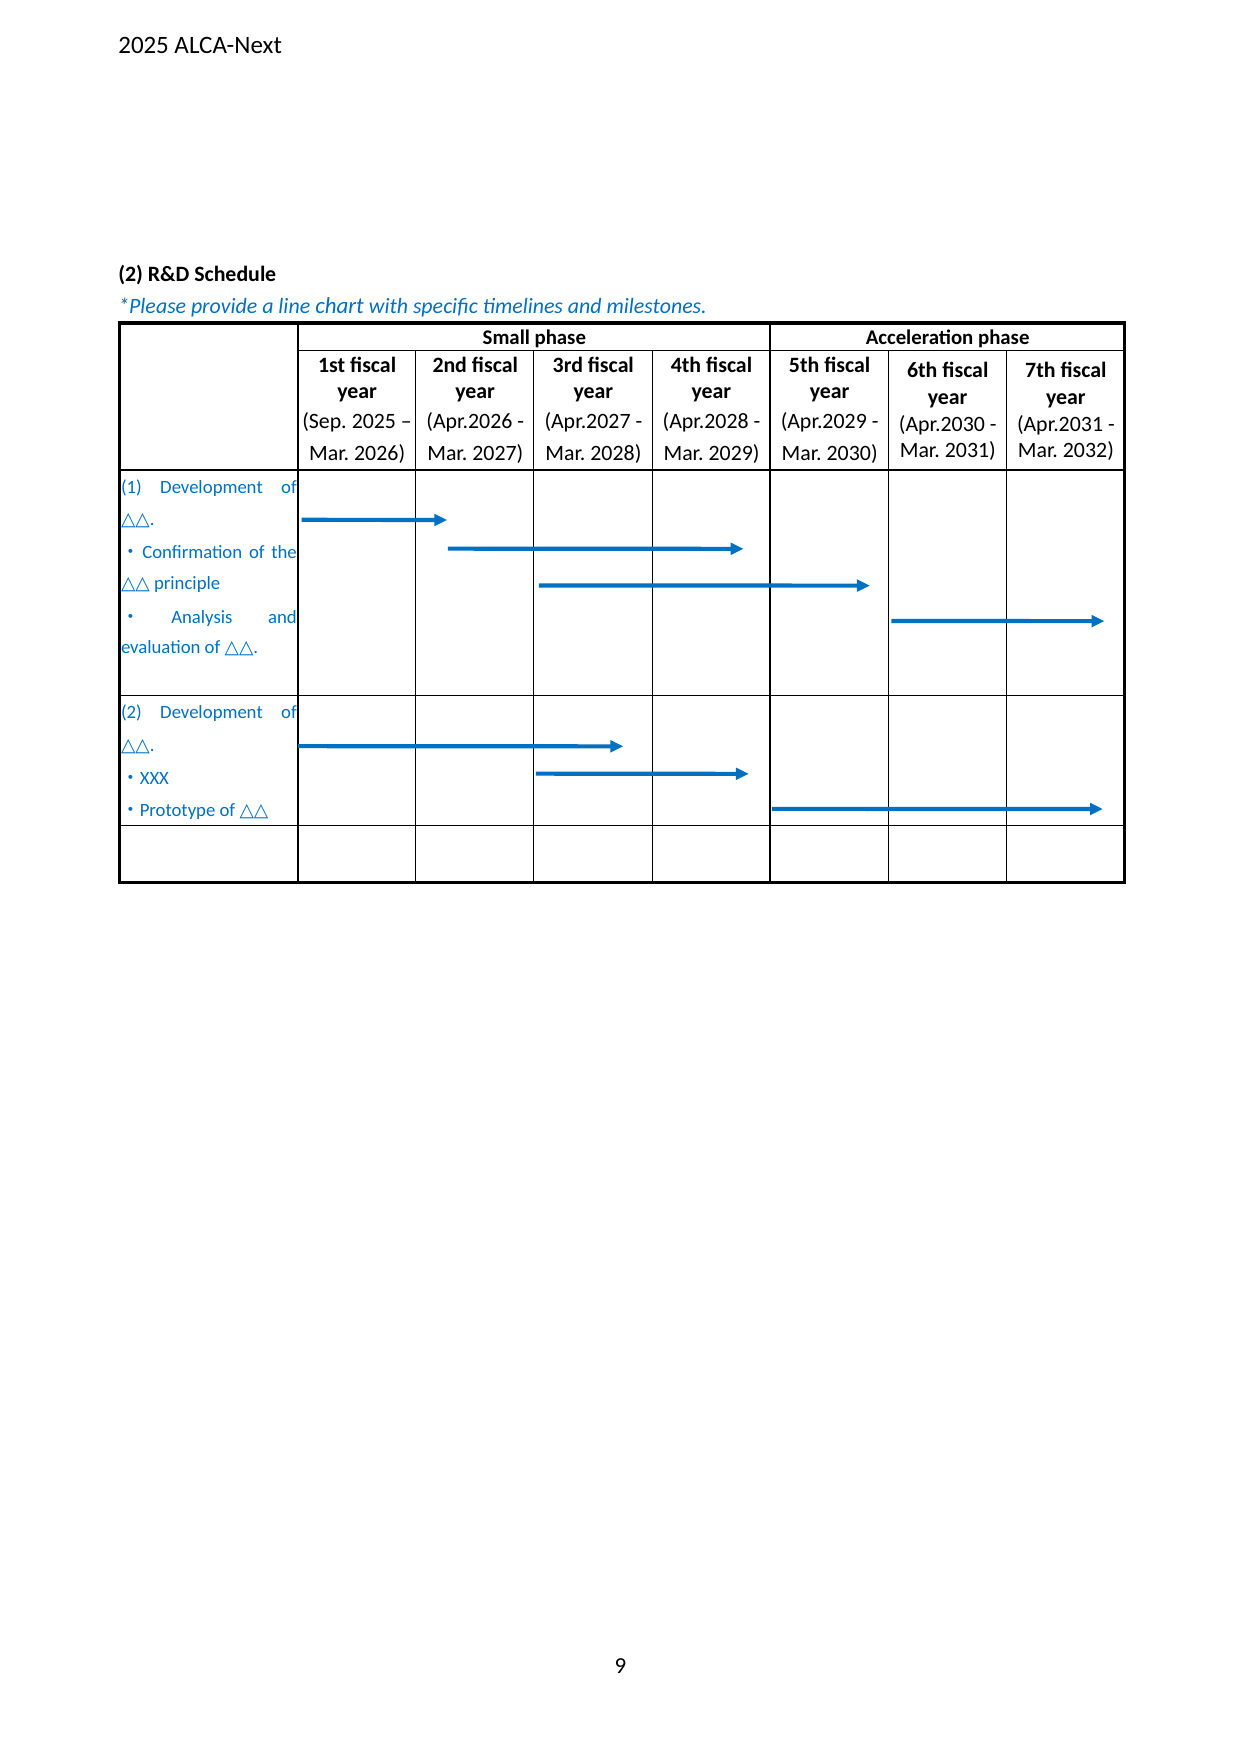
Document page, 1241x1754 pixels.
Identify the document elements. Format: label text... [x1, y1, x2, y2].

table_cell 1st fiscal year (Sep. 2025 – Mar. 2026) [299, 351, 415, 468]
table_cell [653, 588, 769, 695]
table_cell [121, 826, 297, 881]
table_cell [1007, 471, 1123, 695]
table_cell [889, 812, 1006, 824]
table_cell 2nd fiscal year (Apr.2026 -Mar. 2027) [416, 351, 533, 468]
table_cell 6th fiscal year (Apr.2030 -Mar. 2031) [889, 351, 1006, 468]
table_cell (2) Development of △△. ・XXX ・Prototype of △△ [121, 696, 297, 824]
table_cell [889, 826, 1006, 881]
table_cell [416, 471, 533, 695]
table_cell 5th fiscal year (Apr.2029 -Mar. 2030) [771, 351, 888, 468]
table_cell 7th fiscal year (Apr.2031 -Mar. 2032) [1007, 351, 1123, 468]
table_cell [1007, 826, 1123, 881]
table_header Small phase [299, 325, 769, 350]
table_cell [416, 749, 533, 824]
table_cell [534, 551, 652, 695]
table_cell [299, 749, 415, 824]
table_cell [416, 696, 533, 744]
table_header Acceleration phase [771, 325, 1123, 350]
table_cell [299, 696, 415, 744]
table_cell [416, 826, 533, 881]
table_cell [889, 696, 1006, 806]
table_cell [534, 696, 652, 824]
table_cell [889, 471, 1006, 695]
table_cell 3rd fiscal year (Apr.2027 -Mar. 2028) [534, 351, 652, 468]
table_cell [771, 471, 888, 695]
table_cell [771, 826, 888, 881]
table_cell [299, 826, 415, 881]
table_cell [653, 471, 769, 583]
subtitle (2) R&D Schedule [118, 257, 1122, 289]
table_cell [534, 471, 652, 546]
table_cell [299, 471, 415, 695]
table_cell [771, 696, 888, 806]
table_cell [653, 696, 769, 824]
table_header [121, 325, 297, 468]
table_cell 4th fiscal year (Apr.2028 -Mar. 2029) [653, 351, 769, 468]
table_cell [1007, 696, 1123, 824]
table_cell [534, 826, 652, 881]
text *Please provide a line chart with specific timelines and milestones. [118, 289, 1122, 321]
table_cell [653, 826, 769, 881]
table_cell (1) Development of △△. ・Confirmation of the △△ principle ・Analysis and evaluation of △△. [121, 471, 297, 695]
table_cell [771, 811, 888, 824]
